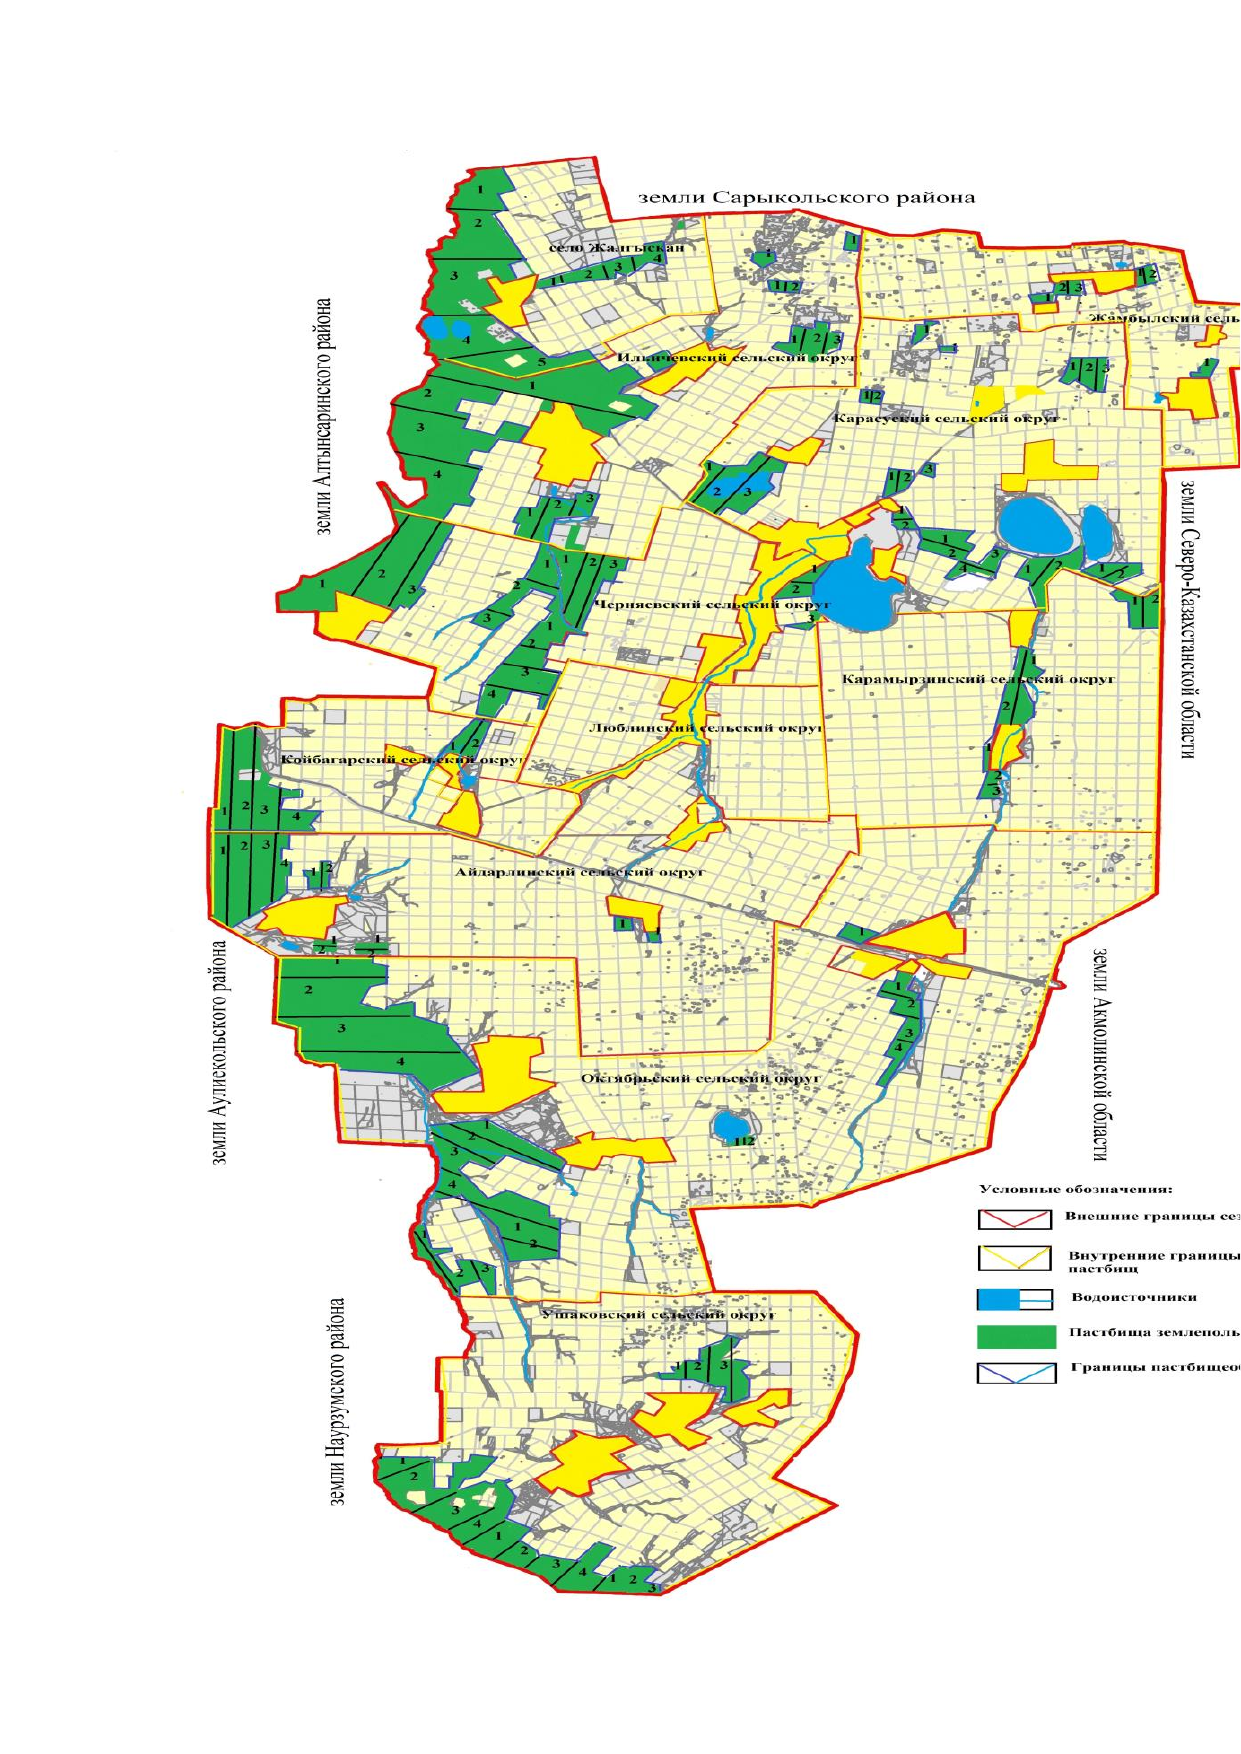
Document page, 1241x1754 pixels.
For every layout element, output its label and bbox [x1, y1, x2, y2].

picture [112, 150, 1241, 1604]
